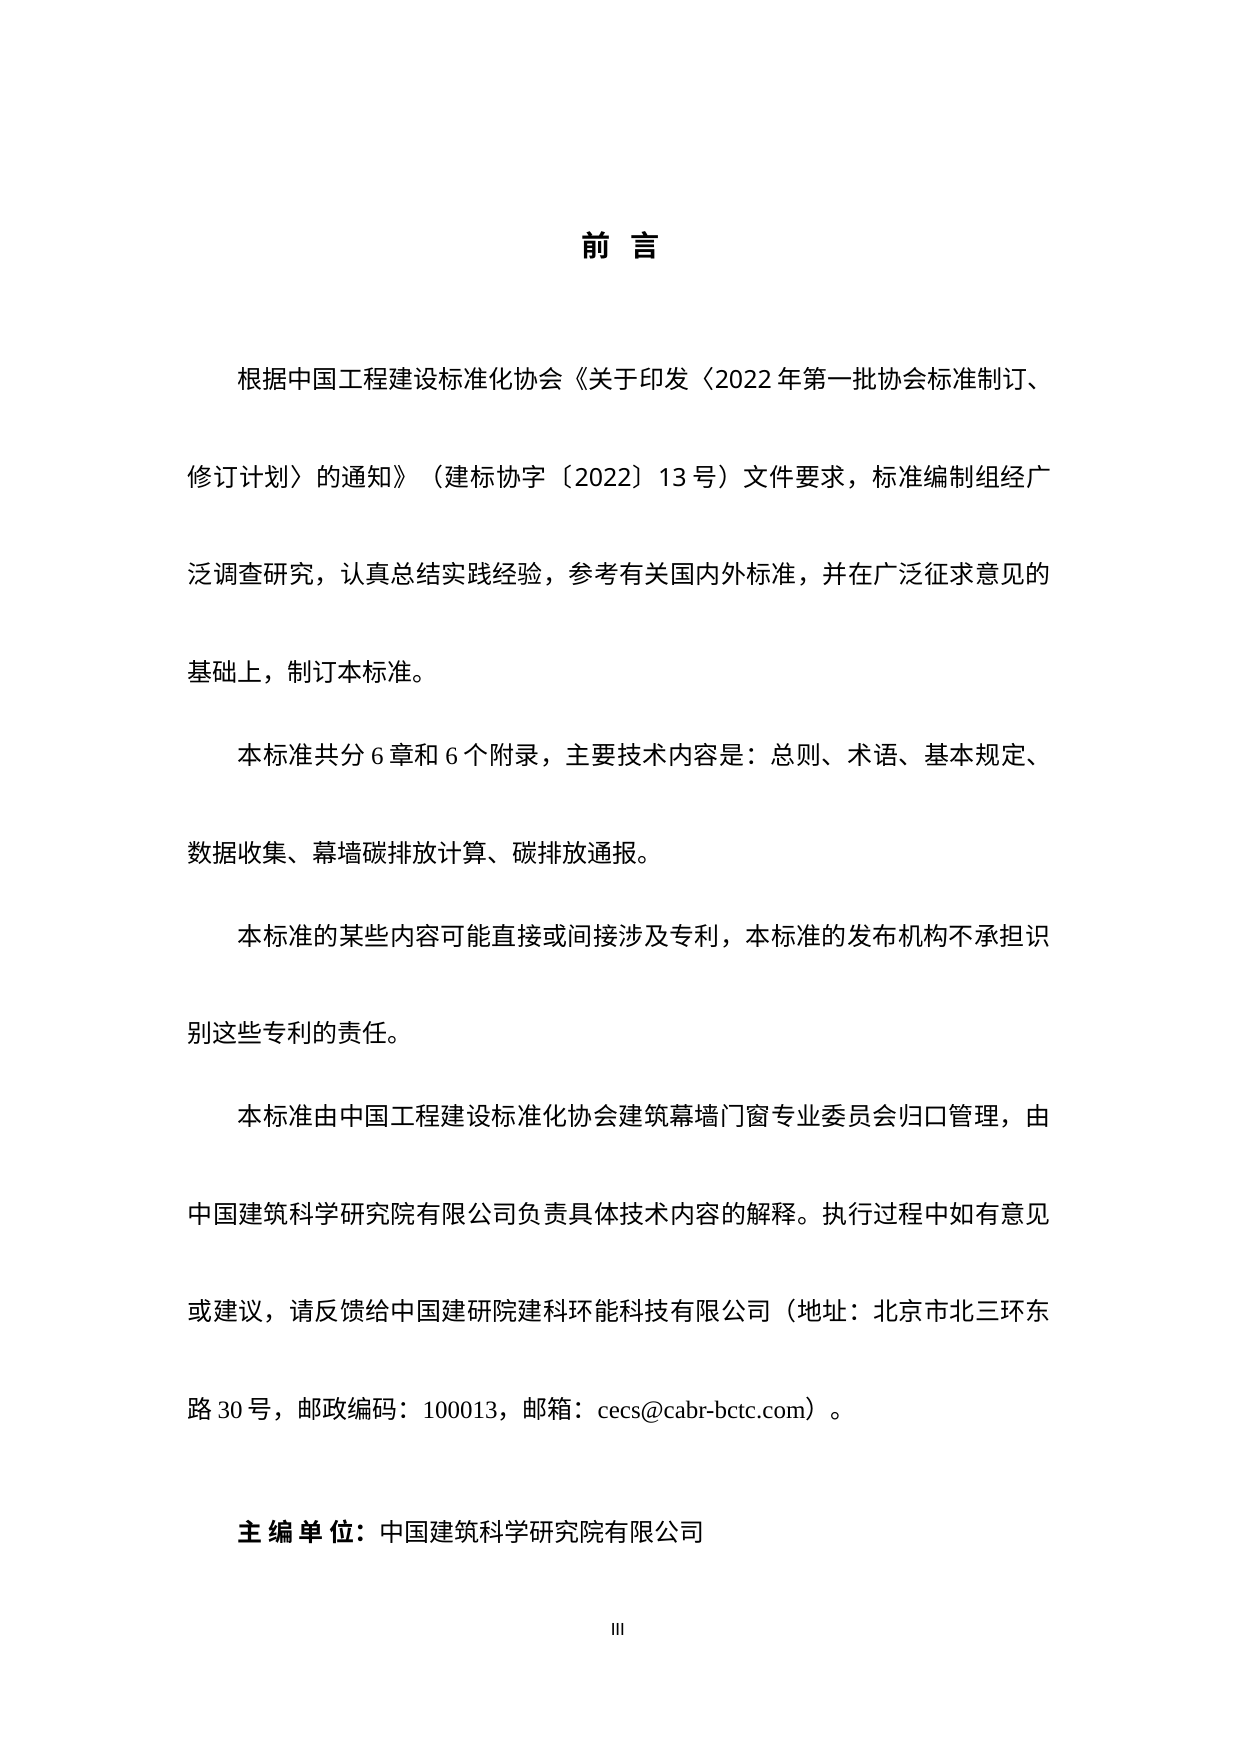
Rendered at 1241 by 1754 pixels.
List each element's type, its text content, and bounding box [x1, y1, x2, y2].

text 前 言 [187, 211, 1053, 276]
text 本标准的某些内容可能直接或间接涉及专利，本标准的发布机构不承担识别这些专利的责任。 [187, 902, 1053, 1064]
text 主 编 单 位：中国建筑科学研究院有限公司 [237, 1498, 1053, 1563]
text 本标准由中国工程建设标准化协会建筑幕墙门窗专业委员会归口管理，由中国建筑科学研究院有限公司负责具体技术内容的解释。执行过程中如有意见或建议，请反馈给中国建研院建科环能科技有限公司（地址：北京市北三环东路30号，邮政编码：100013，邮箱：cecs@cabr-bctc.com）。 [187, 1082, 1053, 1440]
text 根据中国工程建设标准化协会《关于印发〈2022年第一批协会标准制订、修订计划〉的通知》（建标协字〔2022〕13号）文件要求，标准编制组经广泛调查研究，认真总结实践经验，参考有关国内外标准，并在广泛征求意见的基础上，制订本标准。 [187, 346, 1053, 703]
text 本标准共分6章和6个附录，主要技术内容是：总则、术语、基本规定、数据收集、幕墙碳排放计算、碳排放通报。 [187, 721, 1053, 884]
